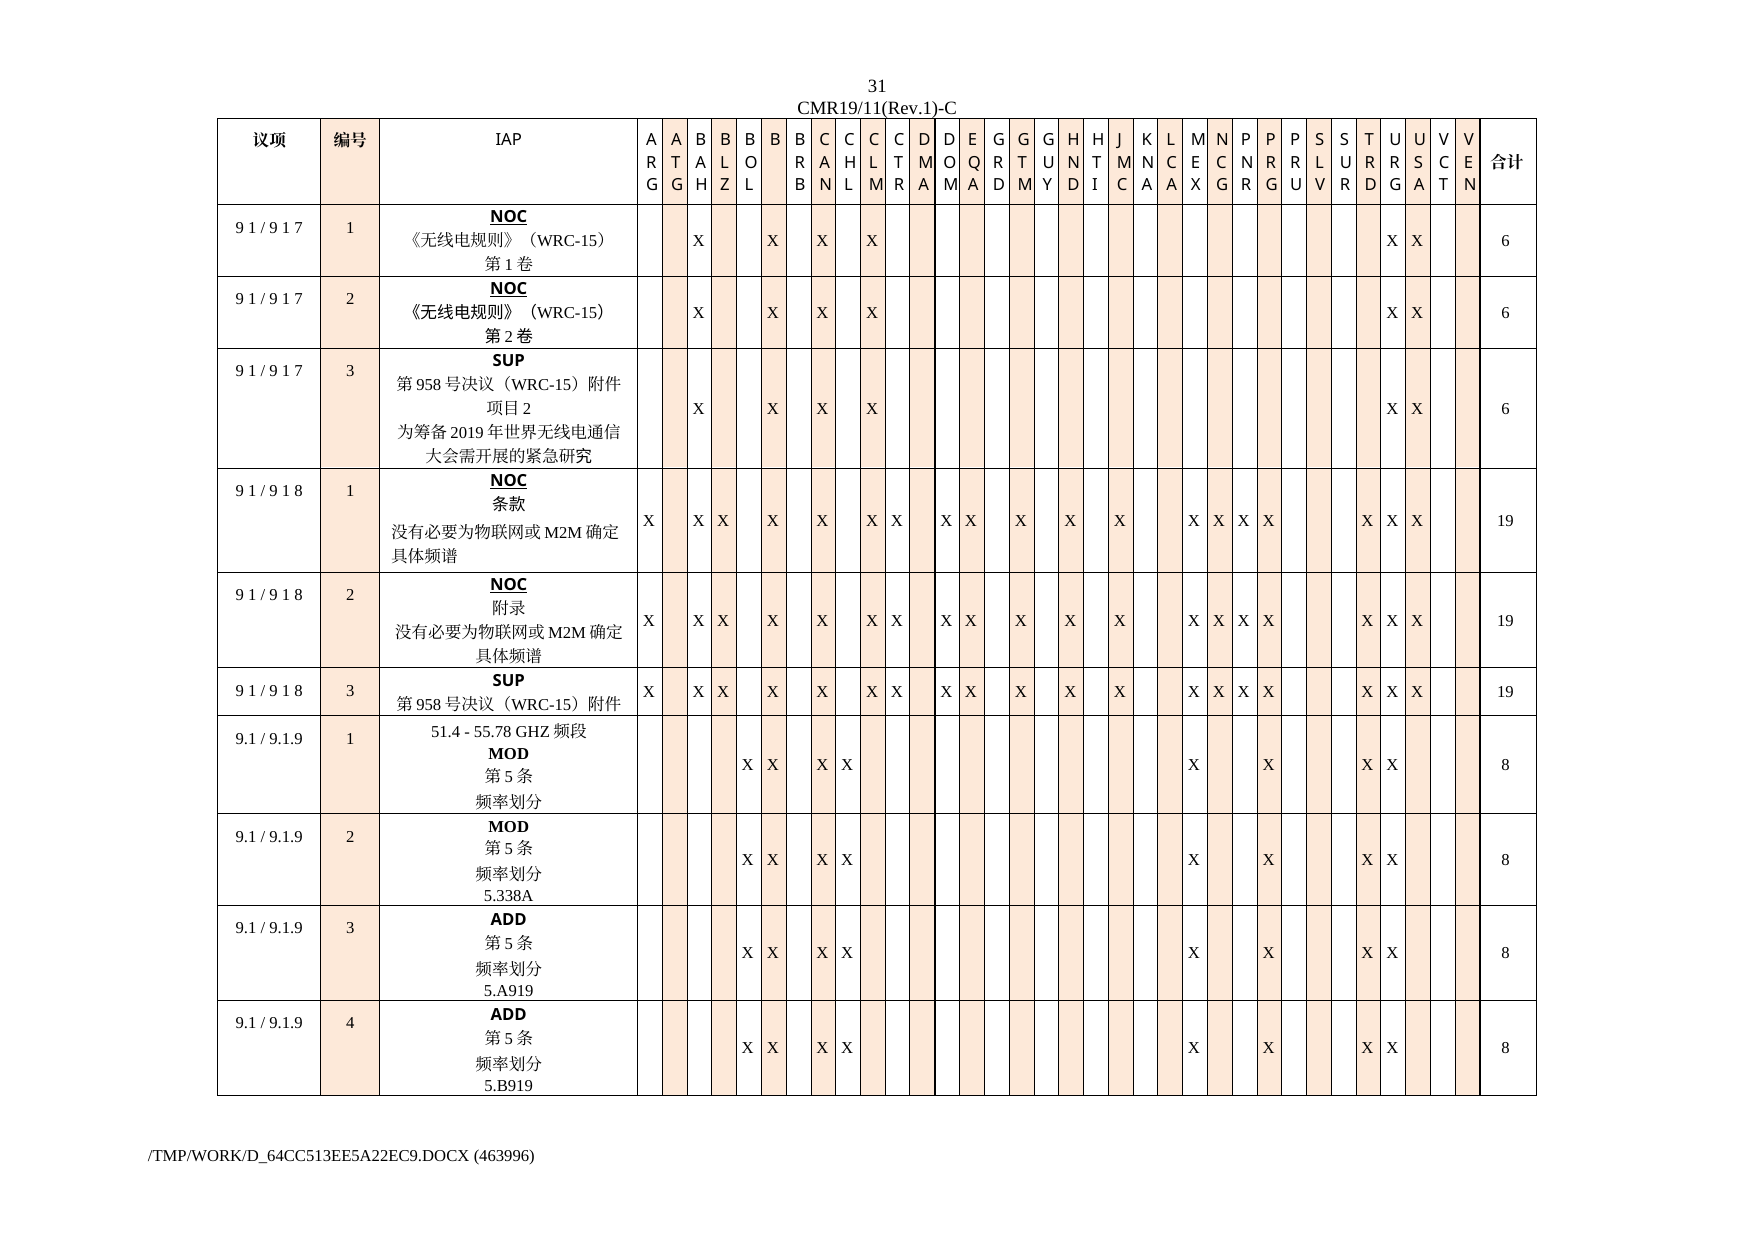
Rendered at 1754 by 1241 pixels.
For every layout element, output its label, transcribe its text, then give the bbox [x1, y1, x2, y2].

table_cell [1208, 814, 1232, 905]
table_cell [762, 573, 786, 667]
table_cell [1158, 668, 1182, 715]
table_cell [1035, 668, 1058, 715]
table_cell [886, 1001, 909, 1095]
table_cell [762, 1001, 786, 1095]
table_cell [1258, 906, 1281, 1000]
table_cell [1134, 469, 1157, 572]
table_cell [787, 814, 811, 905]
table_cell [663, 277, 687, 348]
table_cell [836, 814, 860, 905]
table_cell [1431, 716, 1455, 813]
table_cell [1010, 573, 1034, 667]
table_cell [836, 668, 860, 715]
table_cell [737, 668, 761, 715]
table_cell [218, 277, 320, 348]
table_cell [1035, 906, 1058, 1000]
table_header TRD [1357, 119, 1380, 204]
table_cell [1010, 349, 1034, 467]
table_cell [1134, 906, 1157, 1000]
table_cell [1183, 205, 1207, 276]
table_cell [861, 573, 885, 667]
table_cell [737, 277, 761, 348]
table_header SLV [1307, 119, 1331, 204]
table_header SUR [1332, 119, 1356, 204]
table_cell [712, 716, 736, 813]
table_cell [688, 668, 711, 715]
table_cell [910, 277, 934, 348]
table_header EQA [960, 119, 984, 204]
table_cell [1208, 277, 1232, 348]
table_header 议项 [218, 119, 320, 204]
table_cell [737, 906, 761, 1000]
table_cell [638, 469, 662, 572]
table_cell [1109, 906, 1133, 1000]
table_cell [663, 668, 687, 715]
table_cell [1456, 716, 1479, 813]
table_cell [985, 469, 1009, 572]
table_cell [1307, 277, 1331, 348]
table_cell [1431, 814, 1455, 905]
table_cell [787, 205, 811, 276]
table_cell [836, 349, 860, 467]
table_header GTM [1010, 119, 1034, 204]
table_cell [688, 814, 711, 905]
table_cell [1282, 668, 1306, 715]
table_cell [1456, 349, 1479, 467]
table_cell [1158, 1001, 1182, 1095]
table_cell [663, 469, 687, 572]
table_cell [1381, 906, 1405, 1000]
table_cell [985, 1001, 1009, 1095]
table_header BAH [688, 119, 711, 204]
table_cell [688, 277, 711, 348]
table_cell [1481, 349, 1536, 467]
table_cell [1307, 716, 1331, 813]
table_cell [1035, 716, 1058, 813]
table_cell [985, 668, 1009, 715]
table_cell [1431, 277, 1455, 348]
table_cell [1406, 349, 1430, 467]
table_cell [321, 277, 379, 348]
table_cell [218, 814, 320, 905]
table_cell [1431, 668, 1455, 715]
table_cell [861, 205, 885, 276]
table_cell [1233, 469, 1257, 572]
table_header 编号 [321, 119, 379, 204]
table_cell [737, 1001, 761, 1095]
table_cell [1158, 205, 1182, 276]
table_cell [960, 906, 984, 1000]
table_header BOL [737, 119, 761, 204]
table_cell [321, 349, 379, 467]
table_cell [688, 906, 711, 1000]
table_header PRG [1258, 119, 1281, 204]
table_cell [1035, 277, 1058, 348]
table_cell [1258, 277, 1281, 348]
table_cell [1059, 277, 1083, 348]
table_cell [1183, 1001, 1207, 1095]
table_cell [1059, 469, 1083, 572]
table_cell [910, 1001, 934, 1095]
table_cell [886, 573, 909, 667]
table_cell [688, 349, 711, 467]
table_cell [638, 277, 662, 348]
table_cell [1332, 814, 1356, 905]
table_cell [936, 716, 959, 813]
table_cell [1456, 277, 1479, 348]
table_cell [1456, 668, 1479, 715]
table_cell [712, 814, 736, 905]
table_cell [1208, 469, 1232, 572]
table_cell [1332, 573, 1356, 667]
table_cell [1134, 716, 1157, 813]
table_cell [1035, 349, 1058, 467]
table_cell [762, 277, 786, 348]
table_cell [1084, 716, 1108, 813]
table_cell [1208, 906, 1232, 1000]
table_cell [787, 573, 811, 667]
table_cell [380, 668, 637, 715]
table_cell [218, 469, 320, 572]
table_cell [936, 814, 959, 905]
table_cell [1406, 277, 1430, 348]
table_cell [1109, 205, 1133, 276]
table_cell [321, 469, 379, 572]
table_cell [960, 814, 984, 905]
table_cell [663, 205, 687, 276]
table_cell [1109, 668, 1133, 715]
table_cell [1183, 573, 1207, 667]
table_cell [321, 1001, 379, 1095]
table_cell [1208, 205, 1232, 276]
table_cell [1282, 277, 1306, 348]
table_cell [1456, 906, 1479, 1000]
table_header PRU [1282, 119, 1306, 204]
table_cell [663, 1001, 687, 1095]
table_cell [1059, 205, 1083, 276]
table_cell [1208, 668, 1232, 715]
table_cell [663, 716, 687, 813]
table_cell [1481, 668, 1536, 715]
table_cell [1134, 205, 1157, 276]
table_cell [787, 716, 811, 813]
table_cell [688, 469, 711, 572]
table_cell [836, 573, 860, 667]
table_header HTI [1084, 119, 1108, 204]
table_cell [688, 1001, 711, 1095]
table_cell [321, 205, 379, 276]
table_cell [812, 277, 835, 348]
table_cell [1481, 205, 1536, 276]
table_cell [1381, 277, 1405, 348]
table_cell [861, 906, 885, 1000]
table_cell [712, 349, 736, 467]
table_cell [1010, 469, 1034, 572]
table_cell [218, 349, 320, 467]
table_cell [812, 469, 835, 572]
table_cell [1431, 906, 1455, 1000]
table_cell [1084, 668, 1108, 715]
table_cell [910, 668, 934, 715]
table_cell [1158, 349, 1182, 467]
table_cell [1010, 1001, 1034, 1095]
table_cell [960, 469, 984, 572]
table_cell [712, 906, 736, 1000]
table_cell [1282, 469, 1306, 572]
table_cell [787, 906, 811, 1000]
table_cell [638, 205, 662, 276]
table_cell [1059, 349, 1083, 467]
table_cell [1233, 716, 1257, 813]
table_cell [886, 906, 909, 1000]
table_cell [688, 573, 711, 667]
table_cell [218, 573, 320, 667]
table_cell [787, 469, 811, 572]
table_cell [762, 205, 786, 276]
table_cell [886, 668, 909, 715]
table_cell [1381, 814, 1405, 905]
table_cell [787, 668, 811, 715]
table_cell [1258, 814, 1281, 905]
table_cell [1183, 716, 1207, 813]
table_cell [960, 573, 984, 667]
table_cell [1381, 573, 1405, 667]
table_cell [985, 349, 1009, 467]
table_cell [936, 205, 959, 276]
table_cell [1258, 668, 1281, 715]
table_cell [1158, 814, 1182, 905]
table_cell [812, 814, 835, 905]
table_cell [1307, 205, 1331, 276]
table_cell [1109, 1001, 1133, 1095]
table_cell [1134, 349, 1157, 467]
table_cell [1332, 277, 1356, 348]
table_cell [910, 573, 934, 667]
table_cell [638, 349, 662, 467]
table_header VCT [1431, 119, 1455, 204]
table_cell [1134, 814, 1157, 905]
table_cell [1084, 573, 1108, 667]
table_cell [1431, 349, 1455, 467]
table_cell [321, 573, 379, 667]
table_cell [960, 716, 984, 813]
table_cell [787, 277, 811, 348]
table_header CHL [836, 119, 860, 204]
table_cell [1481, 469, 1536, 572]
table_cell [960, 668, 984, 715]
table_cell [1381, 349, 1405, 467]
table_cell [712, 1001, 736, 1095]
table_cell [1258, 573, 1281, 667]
table_header KNA [1134, 119, 1157, 204]
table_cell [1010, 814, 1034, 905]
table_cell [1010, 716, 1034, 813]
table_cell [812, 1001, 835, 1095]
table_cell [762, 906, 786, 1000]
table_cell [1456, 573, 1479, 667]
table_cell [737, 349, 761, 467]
table_header DMA [910, 119, 934, 204]
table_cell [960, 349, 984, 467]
table_header MEX [1183, 119, 1207, 204]
table_header USA [1406, 119, 1430, 204]
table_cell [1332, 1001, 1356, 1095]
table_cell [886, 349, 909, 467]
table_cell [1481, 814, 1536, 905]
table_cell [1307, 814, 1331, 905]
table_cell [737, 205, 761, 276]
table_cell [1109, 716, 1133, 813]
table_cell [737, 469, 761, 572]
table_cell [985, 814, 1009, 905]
table_header IAP [380, 119, 637, 204]
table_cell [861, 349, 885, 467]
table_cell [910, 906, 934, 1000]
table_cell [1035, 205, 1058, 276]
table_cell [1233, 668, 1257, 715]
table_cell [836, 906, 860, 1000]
table_header ARG [638, 119, 662, 204]
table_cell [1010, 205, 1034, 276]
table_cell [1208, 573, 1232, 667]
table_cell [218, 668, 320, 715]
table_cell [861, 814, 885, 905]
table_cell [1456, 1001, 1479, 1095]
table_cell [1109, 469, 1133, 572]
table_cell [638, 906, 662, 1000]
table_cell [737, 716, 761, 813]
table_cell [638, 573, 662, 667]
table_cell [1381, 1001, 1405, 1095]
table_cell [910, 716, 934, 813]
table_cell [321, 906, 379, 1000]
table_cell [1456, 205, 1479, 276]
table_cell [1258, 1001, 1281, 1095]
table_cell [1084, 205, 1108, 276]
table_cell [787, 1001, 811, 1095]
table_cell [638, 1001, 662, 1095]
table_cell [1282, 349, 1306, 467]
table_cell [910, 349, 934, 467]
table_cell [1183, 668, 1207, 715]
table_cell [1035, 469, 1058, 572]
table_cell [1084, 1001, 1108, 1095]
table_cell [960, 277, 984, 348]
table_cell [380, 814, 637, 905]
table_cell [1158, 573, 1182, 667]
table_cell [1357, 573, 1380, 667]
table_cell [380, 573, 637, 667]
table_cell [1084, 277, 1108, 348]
table_header B [762, 119, 786, 204]
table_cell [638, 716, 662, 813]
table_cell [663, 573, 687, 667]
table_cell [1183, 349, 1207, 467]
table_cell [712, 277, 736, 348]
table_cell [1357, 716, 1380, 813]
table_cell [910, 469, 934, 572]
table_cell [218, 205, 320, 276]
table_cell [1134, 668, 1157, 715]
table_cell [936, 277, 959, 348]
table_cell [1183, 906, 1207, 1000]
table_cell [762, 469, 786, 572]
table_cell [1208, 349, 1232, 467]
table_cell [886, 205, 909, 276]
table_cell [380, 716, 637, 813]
table_header URG [1381, 119, 1405, 204]
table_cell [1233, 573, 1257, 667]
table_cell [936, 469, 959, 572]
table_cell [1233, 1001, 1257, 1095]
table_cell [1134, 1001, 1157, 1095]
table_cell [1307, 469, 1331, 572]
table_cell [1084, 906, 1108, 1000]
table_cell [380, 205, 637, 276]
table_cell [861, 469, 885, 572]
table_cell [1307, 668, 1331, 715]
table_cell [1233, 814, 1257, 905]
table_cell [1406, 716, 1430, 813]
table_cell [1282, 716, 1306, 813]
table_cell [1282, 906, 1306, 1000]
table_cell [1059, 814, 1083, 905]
table_header CLM [861, 119, 885, 204]
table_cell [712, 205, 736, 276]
table_header BLZ [712, 119, 736, 204]
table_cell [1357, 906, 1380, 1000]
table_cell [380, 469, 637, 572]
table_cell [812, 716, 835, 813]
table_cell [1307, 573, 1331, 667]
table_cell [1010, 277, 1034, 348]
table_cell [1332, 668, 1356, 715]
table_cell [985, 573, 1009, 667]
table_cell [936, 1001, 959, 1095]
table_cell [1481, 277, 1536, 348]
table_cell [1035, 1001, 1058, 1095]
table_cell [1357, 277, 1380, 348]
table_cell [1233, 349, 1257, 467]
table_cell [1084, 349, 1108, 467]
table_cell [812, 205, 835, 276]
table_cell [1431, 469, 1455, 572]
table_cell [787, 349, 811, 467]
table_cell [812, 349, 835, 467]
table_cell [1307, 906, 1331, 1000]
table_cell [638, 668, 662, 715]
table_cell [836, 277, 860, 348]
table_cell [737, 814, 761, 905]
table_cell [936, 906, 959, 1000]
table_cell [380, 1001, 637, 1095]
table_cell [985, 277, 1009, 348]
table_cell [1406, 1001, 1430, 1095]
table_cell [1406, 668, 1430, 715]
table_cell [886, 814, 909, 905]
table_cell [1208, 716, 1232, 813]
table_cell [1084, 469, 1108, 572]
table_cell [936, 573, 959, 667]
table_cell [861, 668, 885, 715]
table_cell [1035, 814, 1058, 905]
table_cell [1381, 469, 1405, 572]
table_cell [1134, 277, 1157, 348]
table_header DOM [936, 119, 959, 204]
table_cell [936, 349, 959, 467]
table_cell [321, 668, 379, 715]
table_header LCA [1158, 119, 1182, 204]
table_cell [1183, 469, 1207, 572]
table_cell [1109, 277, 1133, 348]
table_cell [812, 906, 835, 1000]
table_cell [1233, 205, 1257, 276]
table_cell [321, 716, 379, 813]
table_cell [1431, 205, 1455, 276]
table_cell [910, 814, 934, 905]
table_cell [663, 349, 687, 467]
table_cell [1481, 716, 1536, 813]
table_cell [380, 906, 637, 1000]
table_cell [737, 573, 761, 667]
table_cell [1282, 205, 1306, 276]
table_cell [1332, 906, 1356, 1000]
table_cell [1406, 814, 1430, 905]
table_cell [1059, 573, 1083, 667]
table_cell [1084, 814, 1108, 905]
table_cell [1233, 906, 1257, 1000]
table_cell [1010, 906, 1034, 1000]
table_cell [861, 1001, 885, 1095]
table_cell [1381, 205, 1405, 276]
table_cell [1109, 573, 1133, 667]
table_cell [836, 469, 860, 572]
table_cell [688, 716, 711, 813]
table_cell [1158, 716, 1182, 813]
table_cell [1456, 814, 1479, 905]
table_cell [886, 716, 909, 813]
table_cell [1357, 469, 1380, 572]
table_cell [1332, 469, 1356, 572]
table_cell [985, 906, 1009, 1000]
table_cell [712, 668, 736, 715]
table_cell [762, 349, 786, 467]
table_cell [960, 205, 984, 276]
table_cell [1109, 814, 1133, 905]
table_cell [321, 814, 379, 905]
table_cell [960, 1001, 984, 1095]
table_header VEN [1456, 119, 1479, 204]
table_header 合计 [1481, 119, 1536, 204]
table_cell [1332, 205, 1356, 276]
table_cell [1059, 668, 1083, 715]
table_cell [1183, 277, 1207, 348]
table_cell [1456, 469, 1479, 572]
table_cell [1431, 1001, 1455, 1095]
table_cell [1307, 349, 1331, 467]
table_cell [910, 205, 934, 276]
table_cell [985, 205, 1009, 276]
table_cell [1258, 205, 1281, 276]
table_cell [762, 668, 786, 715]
table_header CAN [812, 119, 835, 204]
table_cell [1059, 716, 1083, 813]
table_header GRD [985, 119, 1009, 204]
table_header PNR [1233, 119, 1257, 204]
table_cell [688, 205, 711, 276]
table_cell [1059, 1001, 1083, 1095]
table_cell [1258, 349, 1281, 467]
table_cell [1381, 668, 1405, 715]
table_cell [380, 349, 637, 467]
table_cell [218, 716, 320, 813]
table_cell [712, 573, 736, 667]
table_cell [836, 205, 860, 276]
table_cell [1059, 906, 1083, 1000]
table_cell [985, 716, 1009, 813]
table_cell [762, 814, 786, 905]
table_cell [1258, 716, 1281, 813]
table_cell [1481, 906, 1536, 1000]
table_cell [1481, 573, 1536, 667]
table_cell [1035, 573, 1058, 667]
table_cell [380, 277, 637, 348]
table_header CTR [886, 119, 909, 204]
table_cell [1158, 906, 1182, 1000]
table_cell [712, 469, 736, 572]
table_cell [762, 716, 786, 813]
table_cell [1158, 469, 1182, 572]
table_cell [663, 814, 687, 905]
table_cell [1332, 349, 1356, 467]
table_header GUY [1035, 119, 1058, 204]
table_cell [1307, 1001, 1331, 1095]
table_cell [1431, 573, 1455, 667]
table_header HND [1059, 119, 1083, 204]
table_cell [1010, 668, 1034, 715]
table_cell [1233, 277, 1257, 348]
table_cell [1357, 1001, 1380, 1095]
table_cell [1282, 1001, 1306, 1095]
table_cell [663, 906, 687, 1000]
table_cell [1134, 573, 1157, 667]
table_header NCG [1208, 119, 1232, 204]
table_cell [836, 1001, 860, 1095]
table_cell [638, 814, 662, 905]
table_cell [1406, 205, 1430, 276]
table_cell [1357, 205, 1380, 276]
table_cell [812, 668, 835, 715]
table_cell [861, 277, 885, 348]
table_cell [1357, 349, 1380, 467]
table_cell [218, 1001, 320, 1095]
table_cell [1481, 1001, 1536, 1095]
table_header ATG [663, 119, 687, 204]
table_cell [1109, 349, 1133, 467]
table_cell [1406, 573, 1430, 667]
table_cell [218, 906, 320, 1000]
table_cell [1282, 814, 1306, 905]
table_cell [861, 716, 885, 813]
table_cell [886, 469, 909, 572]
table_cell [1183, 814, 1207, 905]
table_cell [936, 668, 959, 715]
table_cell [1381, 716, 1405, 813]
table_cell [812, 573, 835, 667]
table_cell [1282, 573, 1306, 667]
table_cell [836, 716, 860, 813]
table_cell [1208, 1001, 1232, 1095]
table_header BRB [787, 119, 811, 204]
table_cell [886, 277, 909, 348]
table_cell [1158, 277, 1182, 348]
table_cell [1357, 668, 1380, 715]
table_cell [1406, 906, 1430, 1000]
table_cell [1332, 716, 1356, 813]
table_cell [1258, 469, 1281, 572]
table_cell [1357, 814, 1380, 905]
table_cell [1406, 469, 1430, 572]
table_header JMC [1109, 119, 1133, 204]
